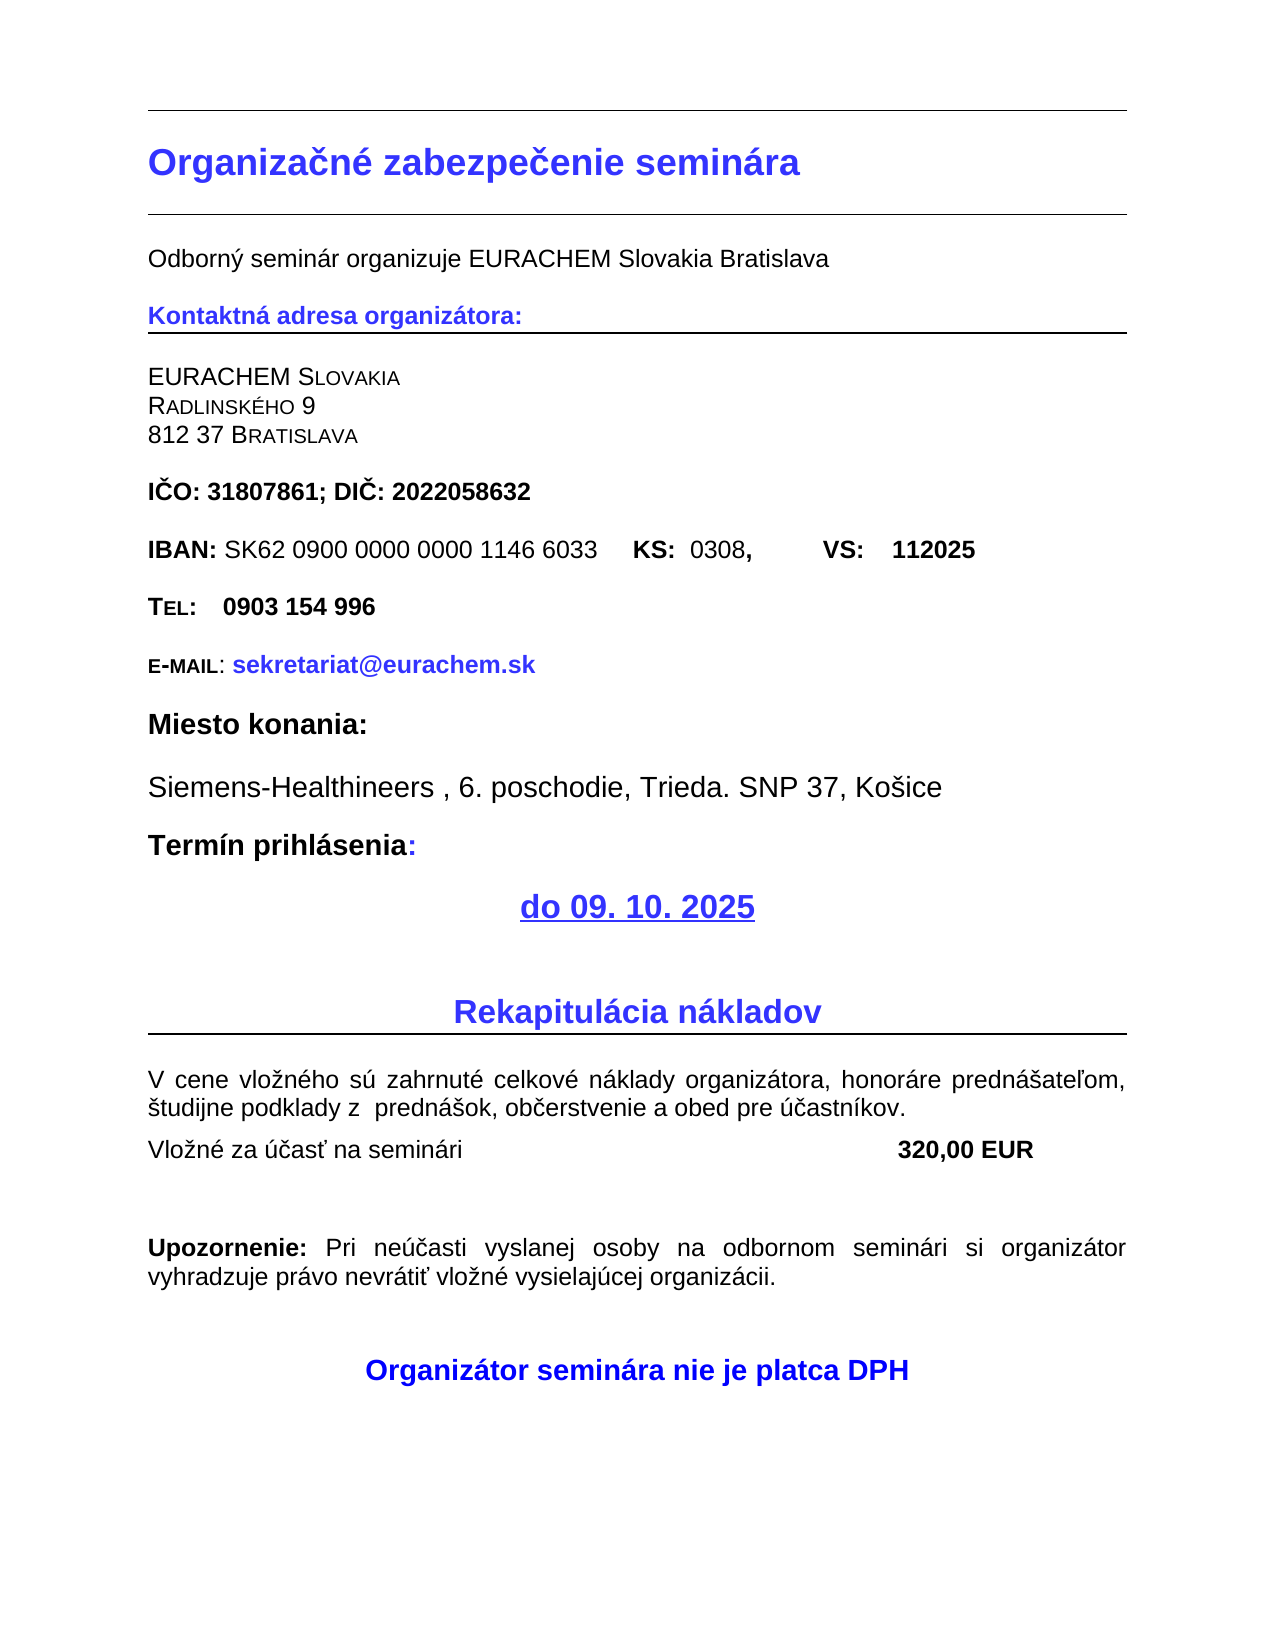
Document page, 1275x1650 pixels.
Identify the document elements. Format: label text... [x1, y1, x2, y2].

text IBAN: SK62 0900 0000 0000 1146 6033 KS: 0308, VS: 112025 [148, 535, 1127, 564]
text IČO: 31807861; DIČ: 2022058632 [148, 477, 1127, 506]
text Radlinského 9 [148, 391, 1127, 420]
text Upozornenie: Pri neúčasti vyslanej osoby na odbornom seminári si organizátor vyhradzuje právo nevrátiť vložné vysielajúcej organizácii. [148, 1233, 1127, 1291]
text Siemens-Healthineers , 6. poschodie, Trieda. SNP 37, Košice [148, 770, 1127, 803]
text 812 37 Bratislava [148, 420, 1127, 449]
text Vložné za účasť na seminári 320,00 EUR [148, 1135, 1127, 1163]
subtitle do 09. 10. 2025 [148, 887, 1127, 925]
subtitle Kontaktná adresa organizátora: [148, 301, 1127, 332]
subtitle Organizačné zabezpečenie seminára [148, 140, 1127, 183]
text Organizátor seminára nie je platca DPH [148, 1353, 1127, 1387]
text Odborný seminár organizuje EURACHEM Slovakia Bratislava [148, 244, 1127, 272]
text Tel: 0903 154 996 [148, 592, 1127, 621]
text V cene vložného sú zahrnuté celkové náklady organizátora, honoráre prednášateľom, študijne podklady z prednášok, občerstvenie a obed pre účastníkov. [148, 1065, 1127, 1122]
text e-mail: sekretariat@eurachem.sk [148, 650, 1127, 679]
text Miesto konania: [148, 707, 1127, 741]
subtitle Rekapitulácia nákladov [148, 992, 1127, 1033]
subtitle Termín prihlásenia: [148, 828, 1127, 862]
text EURACHEM Slovakia [148, 362, 1127, 391]
